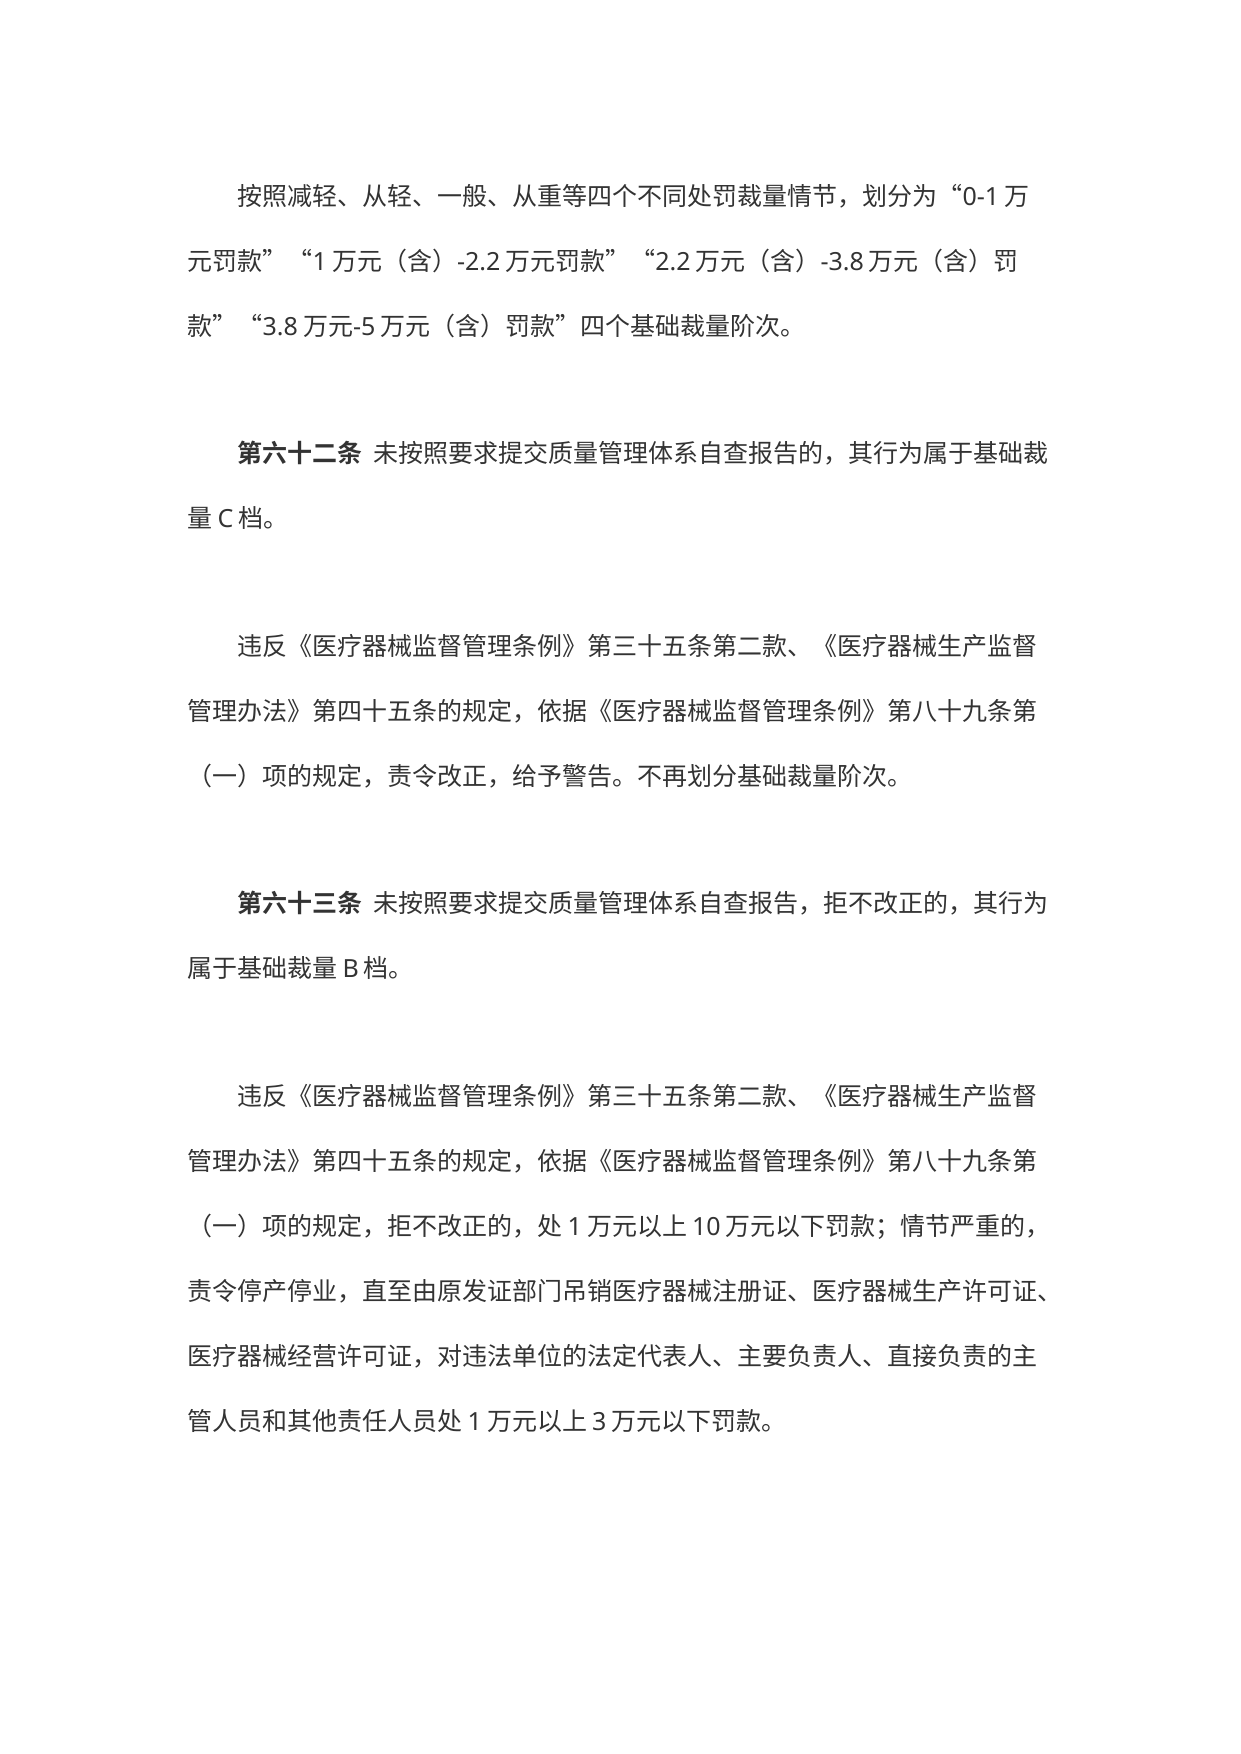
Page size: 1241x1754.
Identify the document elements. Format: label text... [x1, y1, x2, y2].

text 按照减轻、从轻、一般、从重等四个不同处罚裁量情节，划分为“0-1万元罚款”“1万元（含）-2.2万元罚款”“2.2万元（含）-3.8万元（含）罚款”“3.8万元-5万元（含）罚款”四个基础裁量阶次。 [187, 162, 1053, 357]
text 第六十二条 未按照要求提交质量管理体系自查报告的，其行为属于基础裁量C档。 [187, 419, 1053, 549]
text 违反《医疗器械监督管理条例》第三十五条第二款、《医疗器械生产监督管理办法》第四十五条的规定，依据《医疗器械监督管理条例》第八十九条第（一）项的规定，责令改正，给予警告。不再划分基础裁量阶次。 [187, 612, 1053, 807]
text 第六十三条 未按照要求提交质量管理体系自查报告，拒不改正的，其行为属于基础裁量B档。 [187, 869, 1053, 999]
text 违反《医疗器械监督管理条例》第三十五条第二款、《医疗器械生产监督管理办法》第四十五条的规定，依据《医疗器械监督管理条例》第八十九条第（一）项的规定，拒不改正的，处1万元以上10万元以下罚款；情节严重的，责令停产停业，直至由原发证部门吊销医疗器械注册证、医疗器械生产许可证、医疗器械经营许可证，对违法单位的法定代表人、主要负责人、直接负责的主管人员和其他责任人员处1万元以上3万元以下罚款。 [187, 1062, 1053, 1452]
